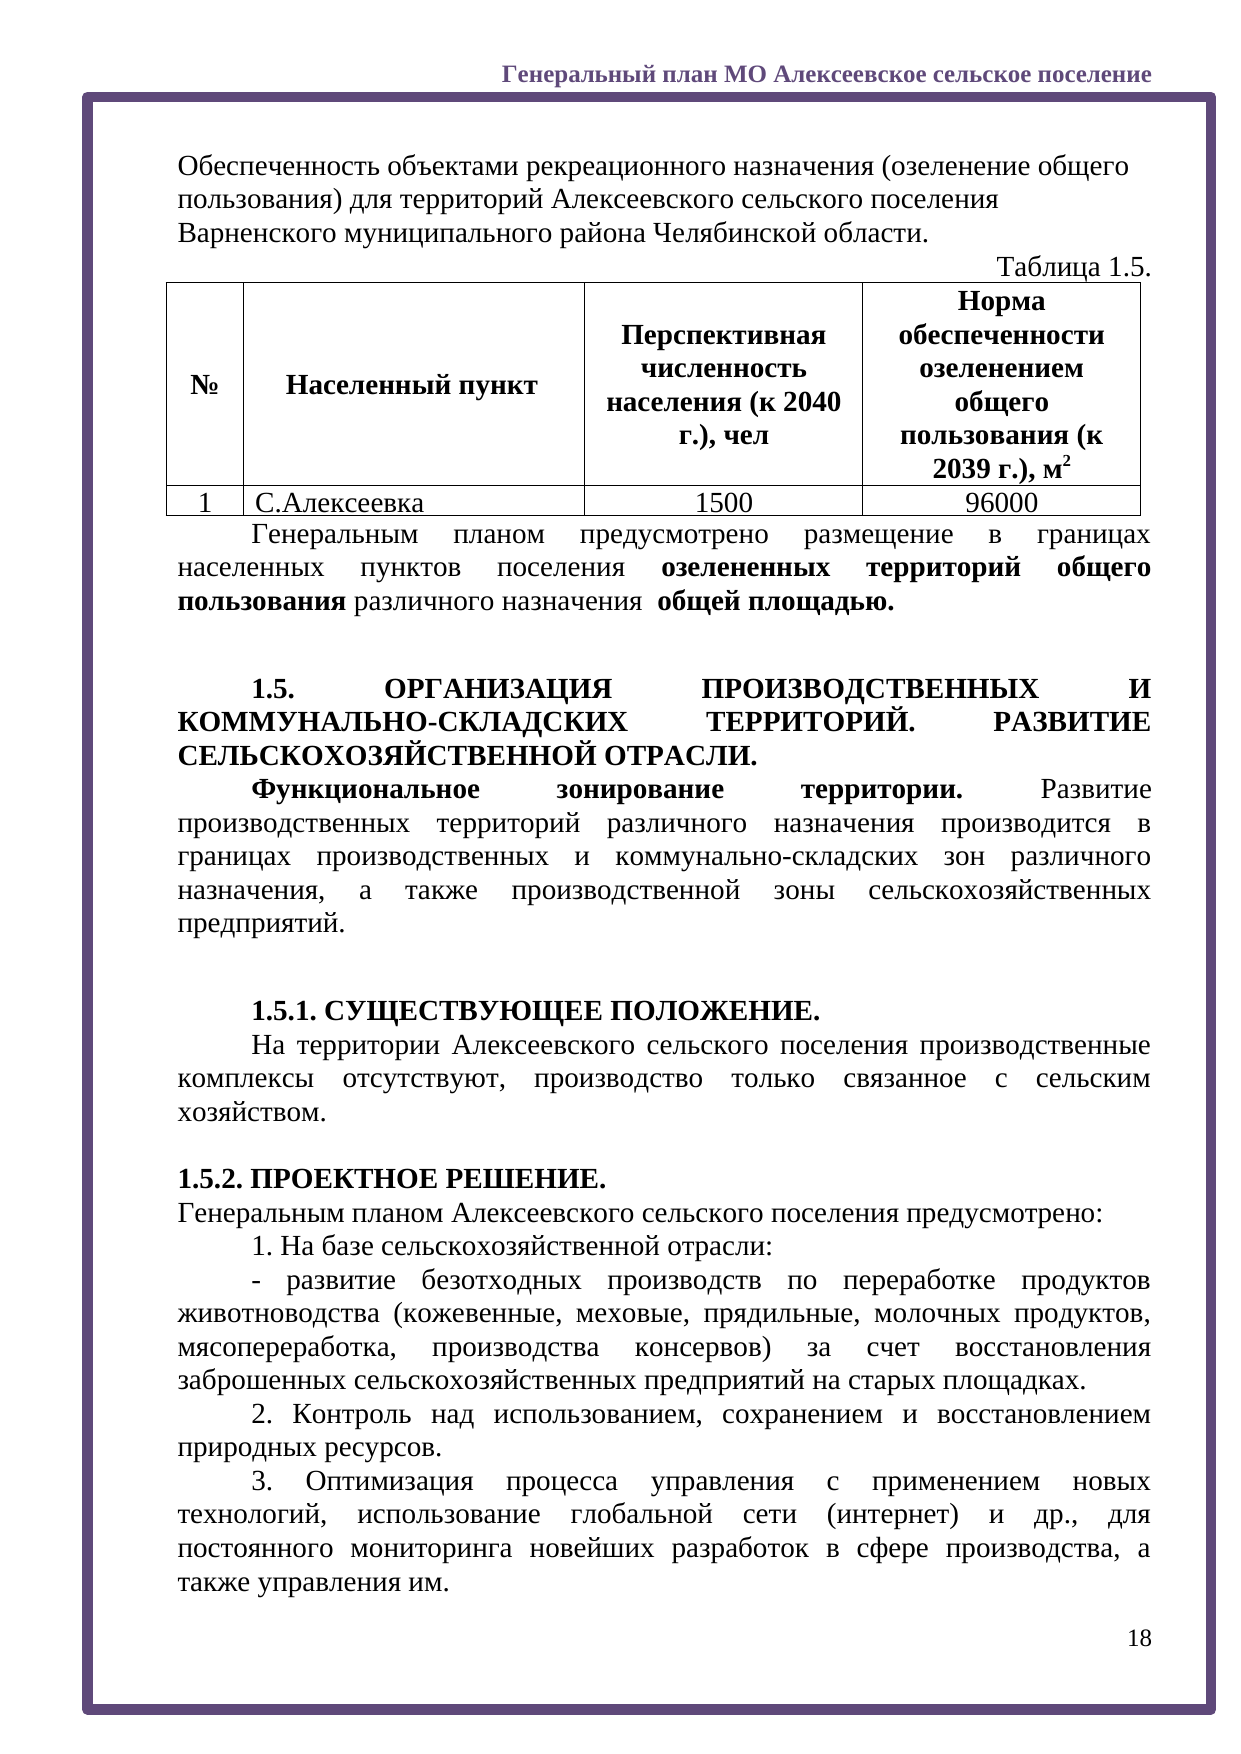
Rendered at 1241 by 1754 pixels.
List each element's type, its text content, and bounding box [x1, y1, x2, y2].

table_header Населенный пункт [244, 283, 584, 484]
text - развитие безотходных производств по переработке продуктов животноводства (кожевенные, меховые, прядильные, молочных продуктов, мясопереработка, производства консервов) за счет восстановления заброшенных сельскохозяйственных предприятий на старых площадках. [177, 1262, 1152, 1396]
text Генеральным планом Алексеевского сельского поселения предусмотрено: [177, 1195, 1152, 1228]
table_header Норма обеспеченности озеленением общего пользования (к 2039 г.), м2 [863, 283, 1140, 484]
table_cell 96000 [863, 486, 1140, 515]
text Функциональное зонирование территории. Развитие производственных территорий различного назначения производится в границах производственных и коммунально-складских зон различного назначения, а также производственной зоны сельскохозяйственных предприятий. [177, 771, 1152, 939]
table_cell 1 [167, 486, 243, 515]
text 3. Оптимизация процесса управления с применением новых технологий, использование глобальной сети (интернет) и др., для постоянного мониторинга новейших разработок в сфере производства, а также управления им. [177, 1463, 1152, 1597]
table_cell 1500 [585, 486, 862, 515]
text 2. Контроль над использованием, сохранением и восстановлением природных ресурсов. [177, 1396, 1152, 1463]
table_header Перспективная численность населения (к 2040 г.), чел [585, 283, 862, 484]
subtitle 1.5.1. Существующее положение. [177, 993, 1152, 1027]
text 1. На базе сельскохозяйственной отрасли: [177, 1228, 1152, 1262]
text Генеральным планом предусмотрено размещение в границах населенных пунктов поселения озелененных территорий общего пользования различного назначения общей площадью. [177, 516, 1152, 616]
table_header № [167, 283, 243, 484]
table_cell С.Алексеевка [244, 486, 584, 515]
text На территории Алексеевского сельского поселения производственные комплексы отсутствуют, производство только связанное с сельским хозяйством. [177, 1027, 1152, 1128]
subtitle 1.5. Организация производственных и коммунально-складских территорий. Развитие сельскохозяйственной отрасли. [177, 671, 1152, 771]
text Обеспеченность объектами рекреационного назначения (озеленение общего пользования) для территорий Алексеевского сельского поселения Варненского муниципального района Челябинской области. [177, 148, 1152, 249]
text Таблица 1.5. [177, 249, 1152, 282]
text 1.5.2. Проектное решение. [177, 1161, 1152, 1195]
